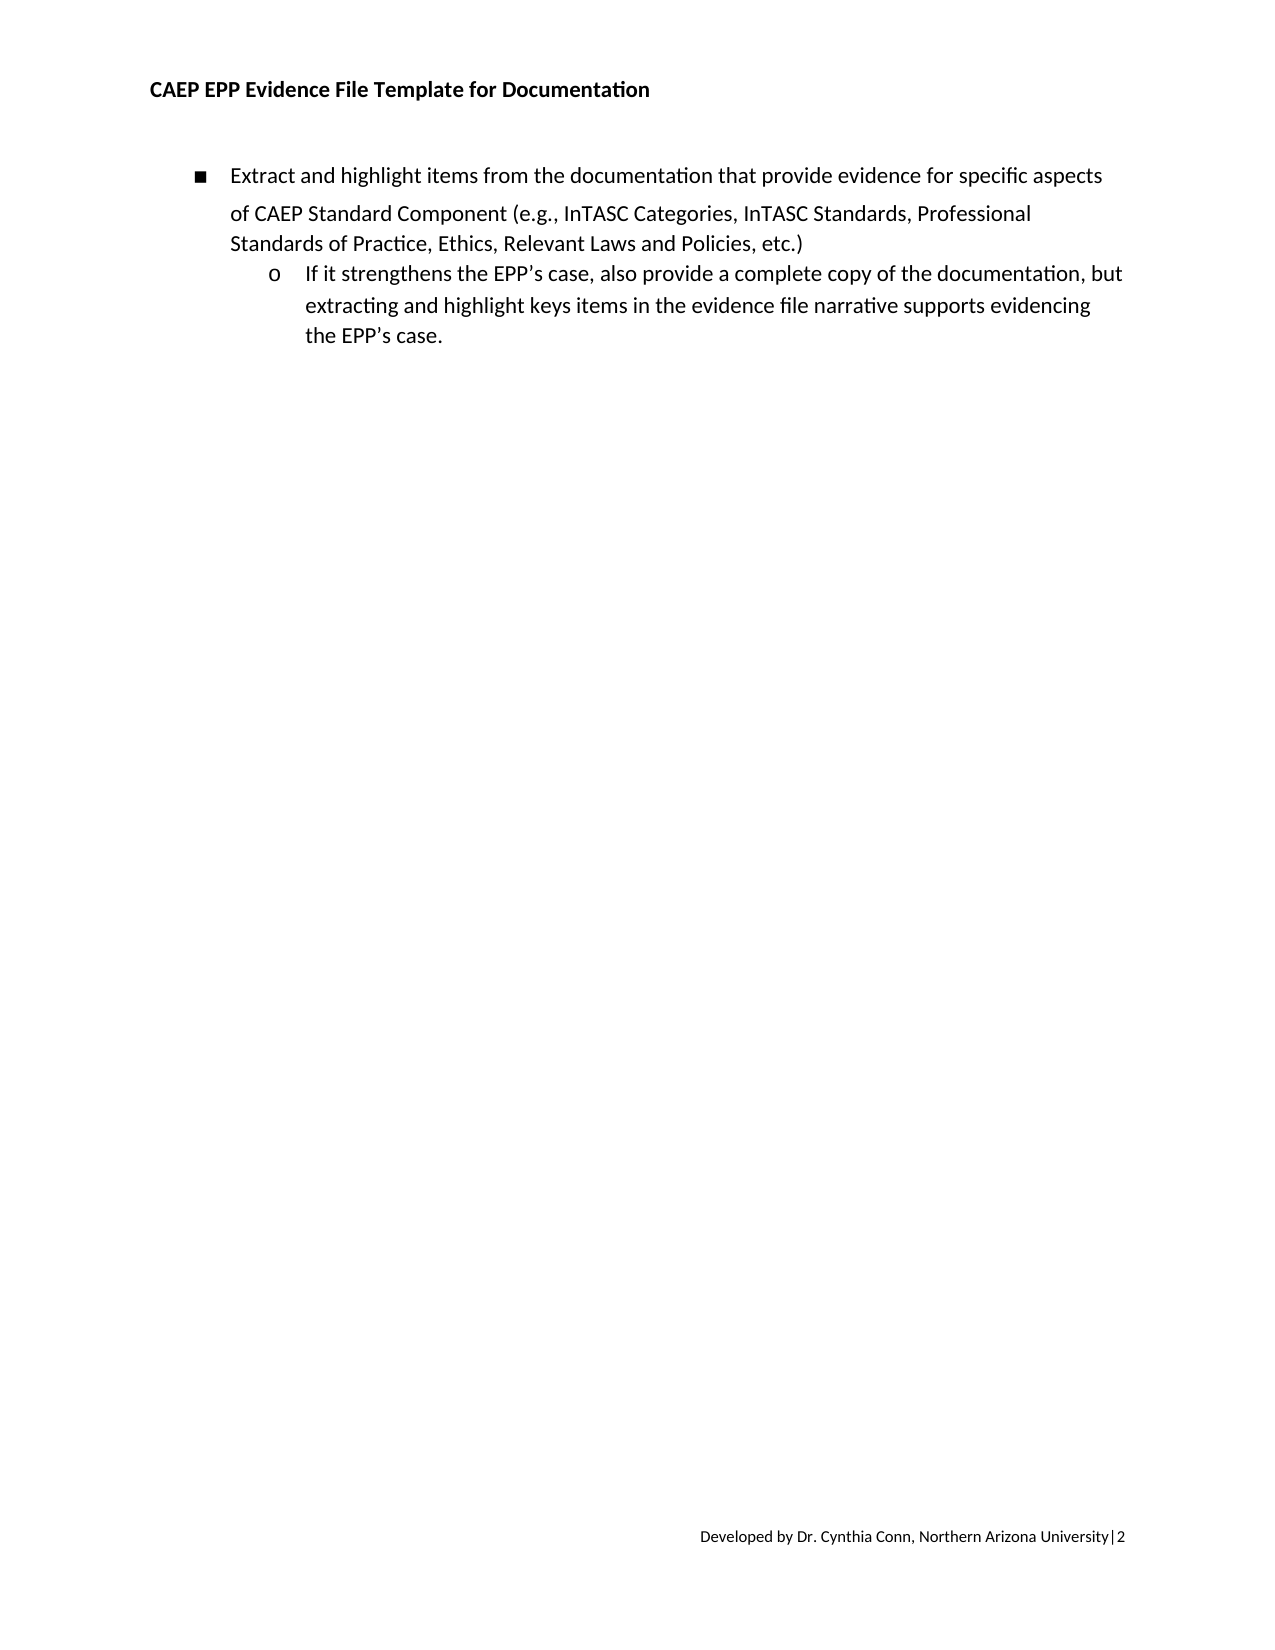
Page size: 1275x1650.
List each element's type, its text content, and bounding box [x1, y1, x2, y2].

list Extract and highlight items from the documentation that provide evidence for specific aspects of CAEP Standard Component (e.g., InTASC Categories, InTASC Standards, Professional Standards of Practice, Ethics, Relevant Laws and Policies, etc.) [193, 150, 1125, 257]
list If it strengthens the EPP’s case, also provide a complete copy of the documentation, but extracting and highlight keys items in the evidence file narrative supports evidencing the EPP’s case. [268, 259, 1125, 349]
